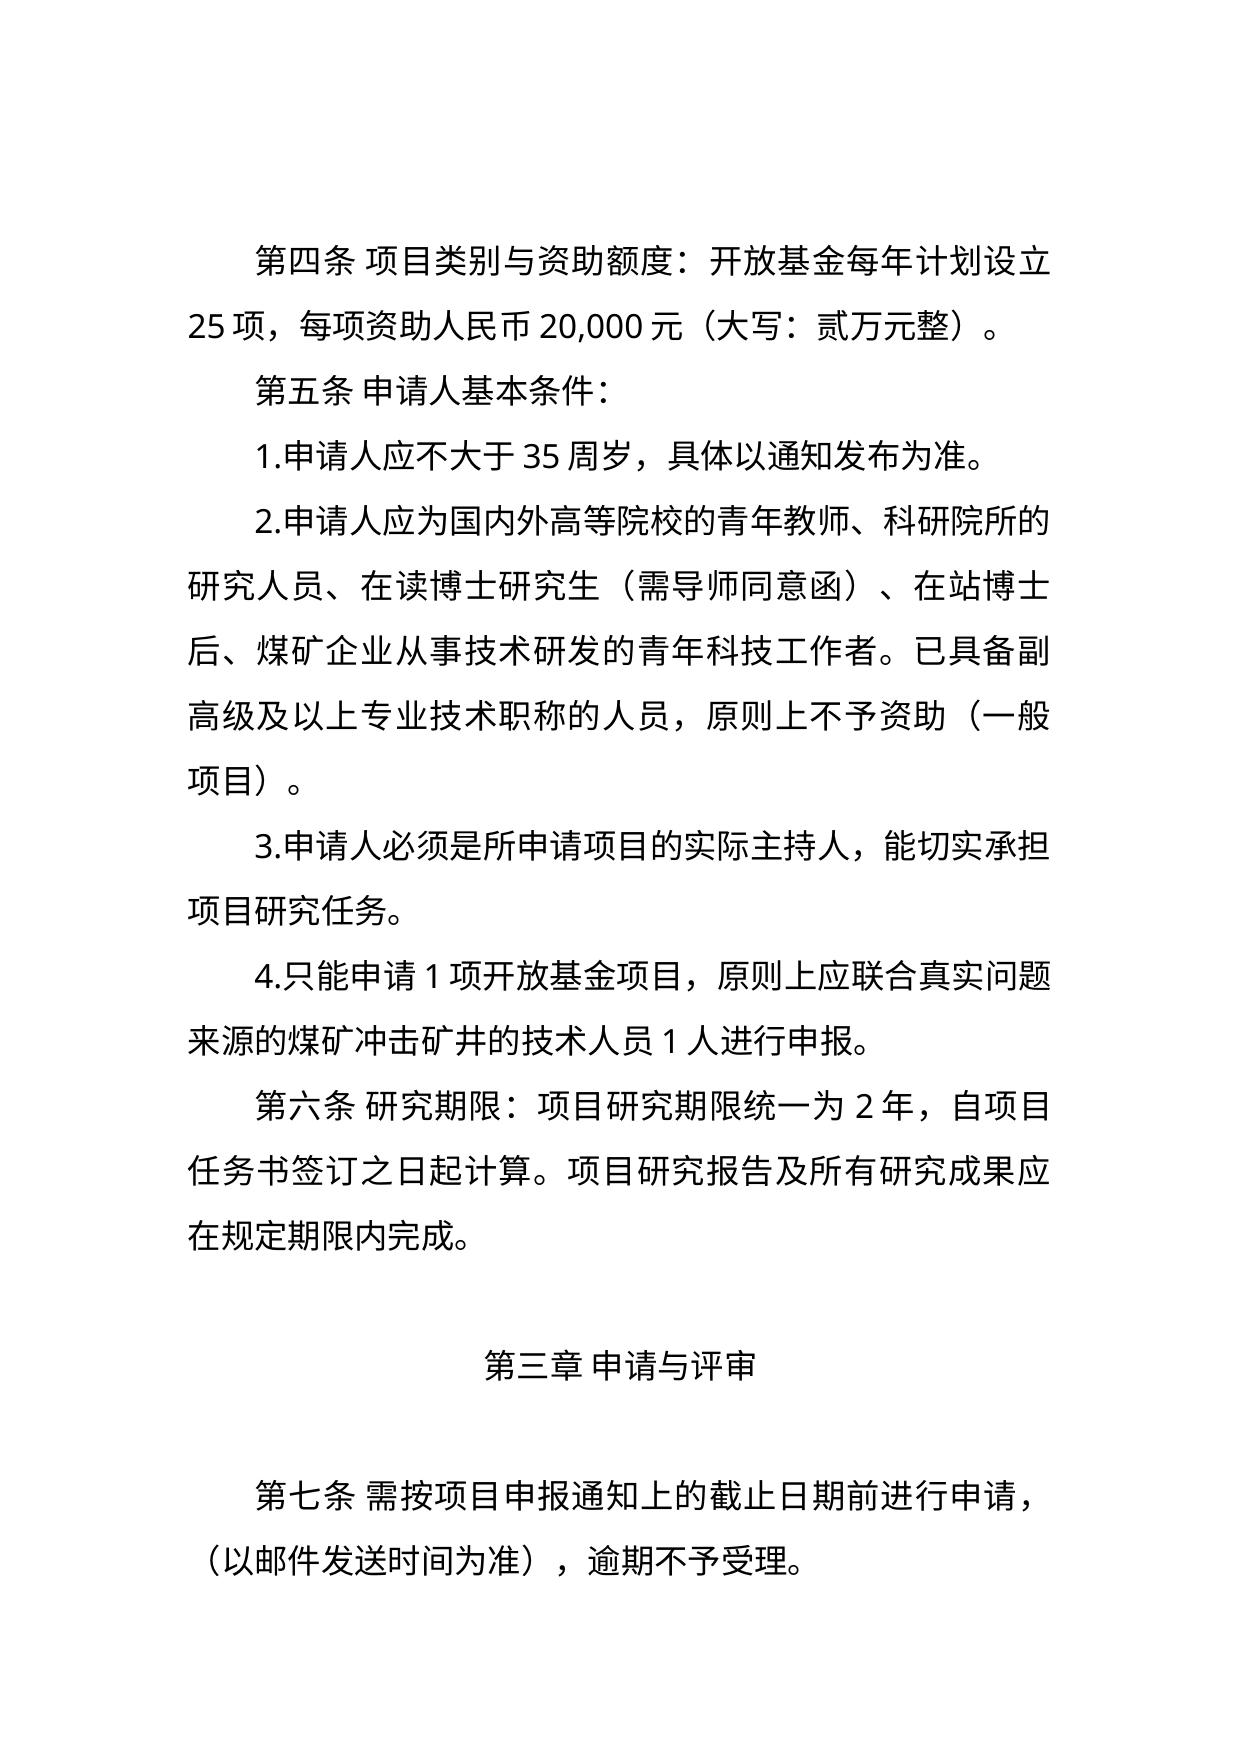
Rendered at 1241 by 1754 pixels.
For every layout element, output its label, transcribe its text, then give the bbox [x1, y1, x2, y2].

text 第六条 研究期限：项目研究期限统一为2年，自项目任务书签订之日起计算。项目研究报告及所有研究成果应在规定期限内完成。 [187, 1072, 1053, 1267]
text 4.只能申请1项开放基金项目，原则上应联合真实问题来源的煤矿冲击矿井的技术人员1人进行申报。 [187, 942, 1053, 1072]
text 第七条 需按项目申报通知上的截止日期前进行申请，（以邮件发送时间为准），逾期不予受理。 [187, 1462, 1053, 1592]
text 1.申请人应不大于35周岁，具体以通知发布为准。 [187, 422, 1053, 487]
text 2.申请人应为国内外高等院校的青年教师、科研院所的研究人员、在读博士研究生（需导师同意函）、在站博士后、煤矿企业从事技术研发的青年科技工作者。已具备副高级及以上专业技术职称的人员，原则上不予资助（一般项目）。 [187, 487, 1053, 812]
text 第五条 申请人基本条件： [187, 357, 1053, 422]
text 第三章 申请与评审 [187, 1332, 1053, 1397]
text 第四条 项目类别与资助额度：开放基金每年计划设立25项，每项资助人民币20,000元（大写：贰万元整）。 [187, 227, 1053, 357]
text 3.申请人必须是所申请项目的实际主持人，能切实承担项目研究任务。 [187, 812, 1053, 942]
